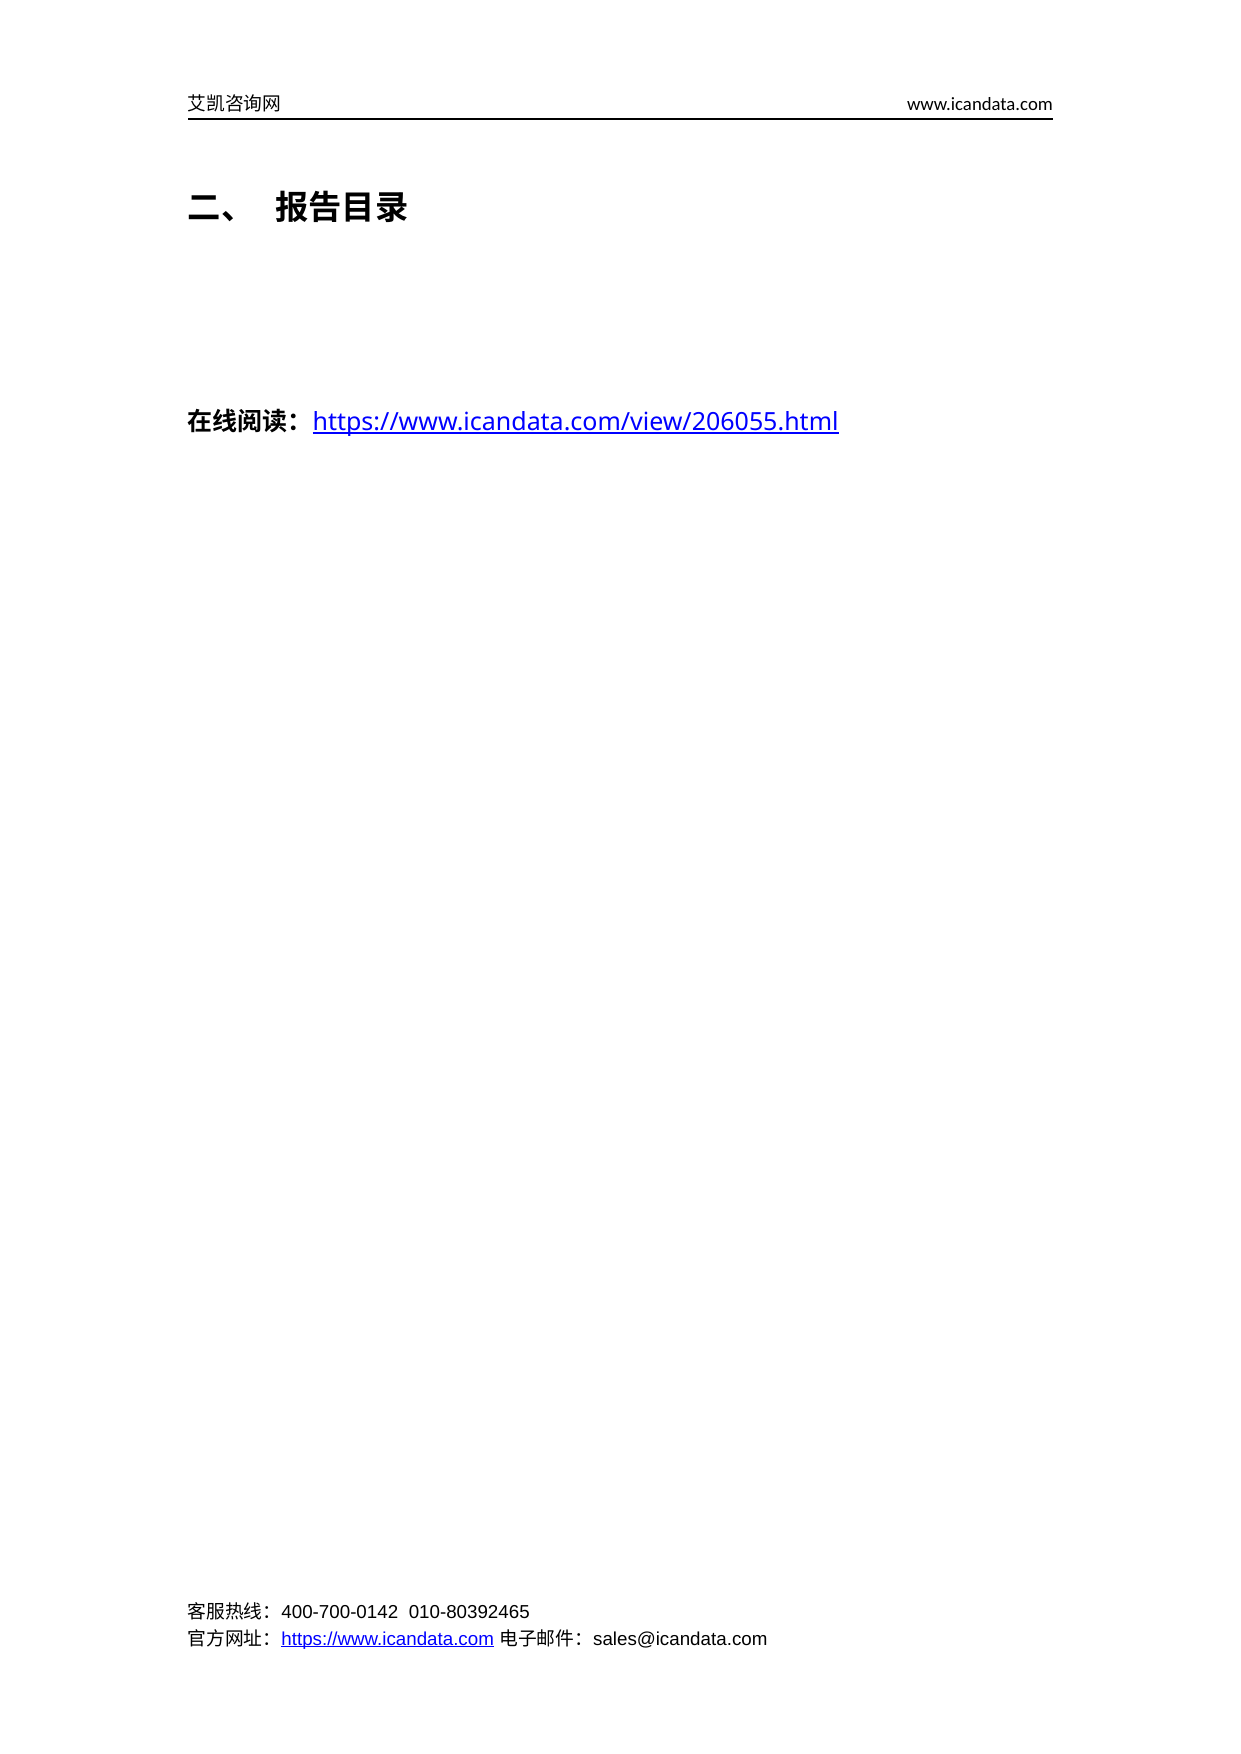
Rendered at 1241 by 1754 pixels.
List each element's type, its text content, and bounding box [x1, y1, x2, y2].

subtitle 报告目录 [187, 172, 1053, 237]
text 在线阅读：https://www.icandata.com/view/206055.html [187, 387, 1053, 452]
